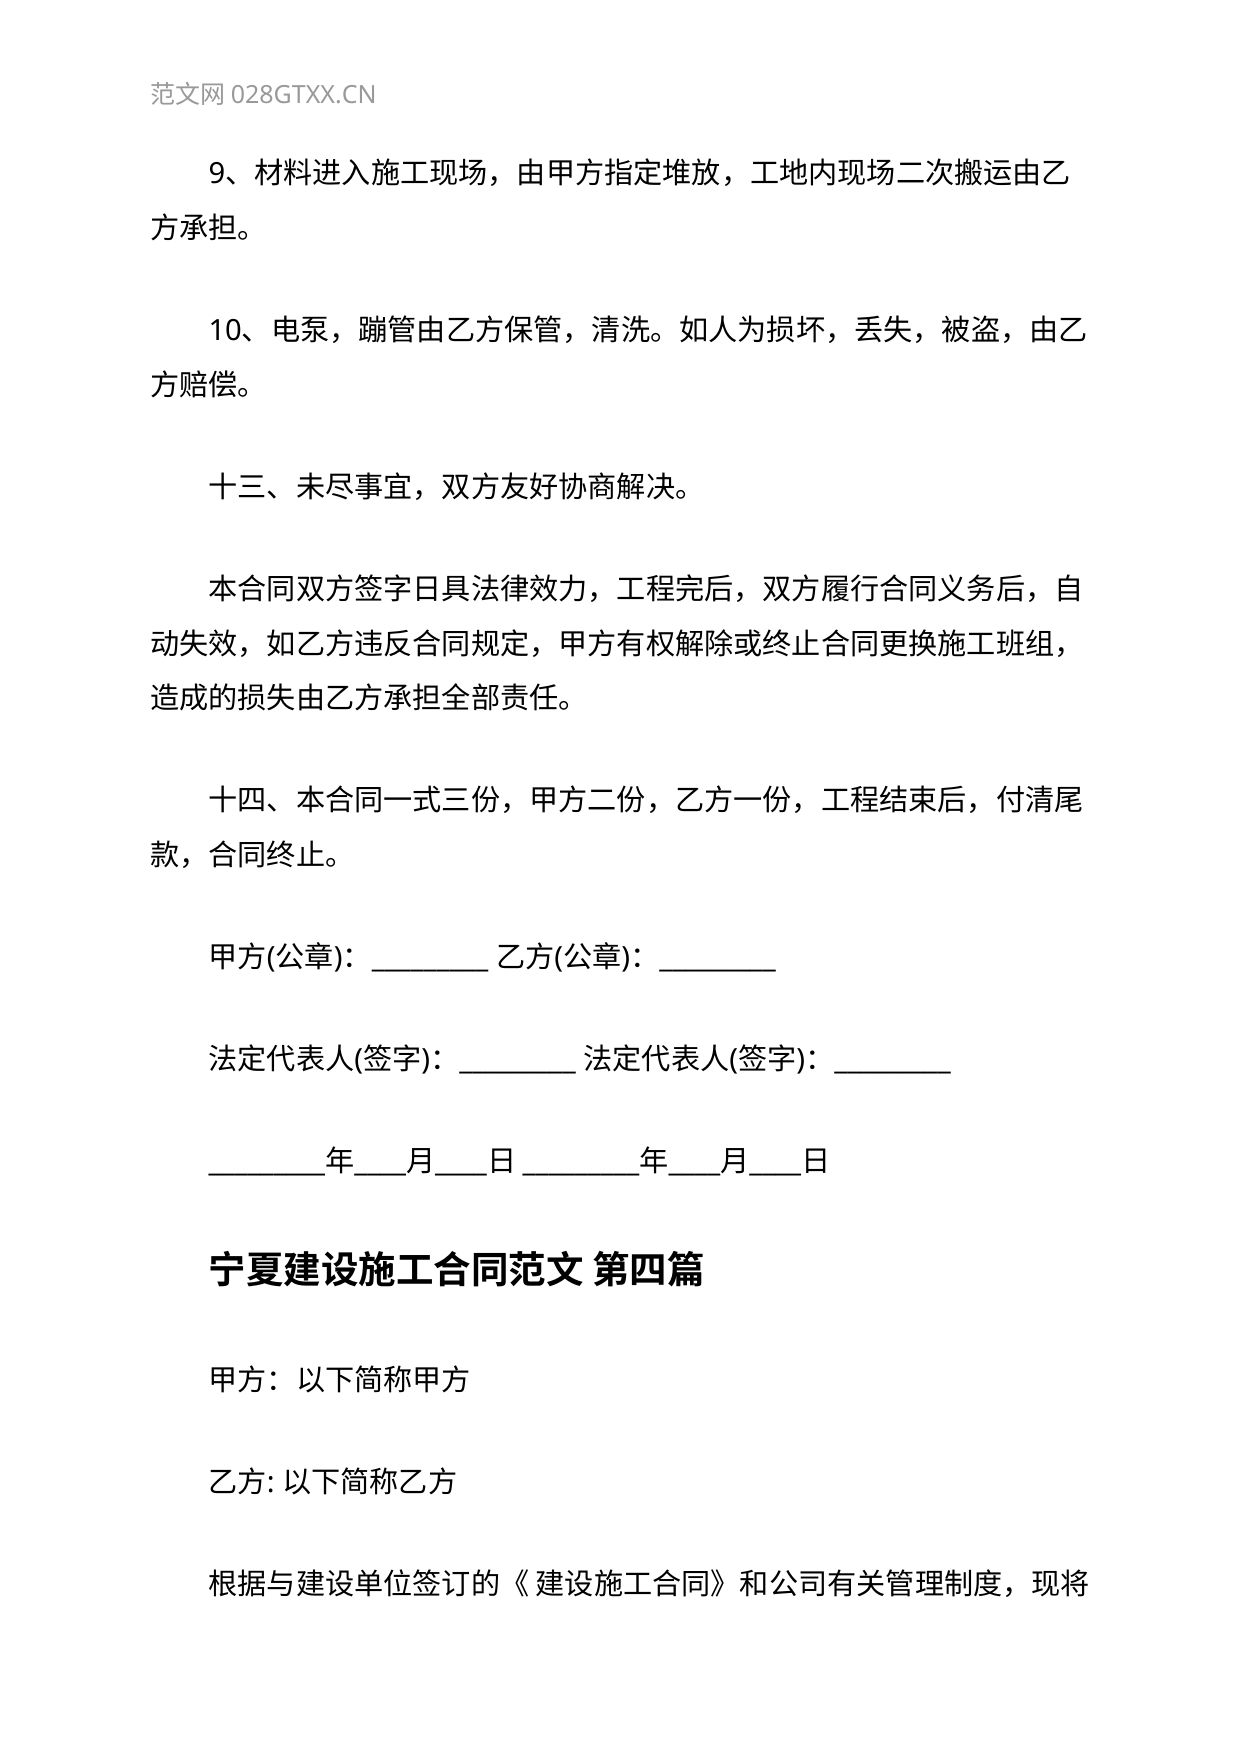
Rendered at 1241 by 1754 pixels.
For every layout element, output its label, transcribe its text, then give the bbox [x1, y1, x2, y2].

text 法定代表人(签字)：_________ 法定代表人(签字)：_________ [150, 1036, 1090, 1078]
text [150, 1561, 1090, 1603]
text 十四、本合同一式三份，甲方二份，乙方一份，工程结束后，付清尾款，合同终止。 [150, 777, 1090, 874]
text 十三、未尽事宜，双方友好协商解决。 [150, 463, 1090, 506]
text 10、电泵，蹦管由乙方保管，清洗。如人为损坏，丢失，被盗，由乙方赔偿。 [150, 307, 1090, 404]
text 宁夏建设施工合同范文 第四篇 [150, 1239, 1090, 1294]
text _________年____月____日 _________年____月____日 [150, 1137, 1090, 1180]
text 9、材料进入施工现场，由甲方指定堆放，工地内现场二次搬运由乙方承担。 [150, 150, 1090, 247]
text 本合同双方签字日具法律效力，工程完后，双方履行合同义务后，自动失效，如乙方违反合同规定，甲方有权解除或终止合同更换施工班组，造成的损失由乙方承担全部责任。 [150, 565, 1090, 717]
text 乙方: 以下简称乙方 [150, 1459, 1090, 1501]
text 甲方(公章)：_________ 乙方(公章)：_________ [150, 933, 1090, 976]
text 甲方：以下简称甲方 [150, 1357, 1090, 1399]
